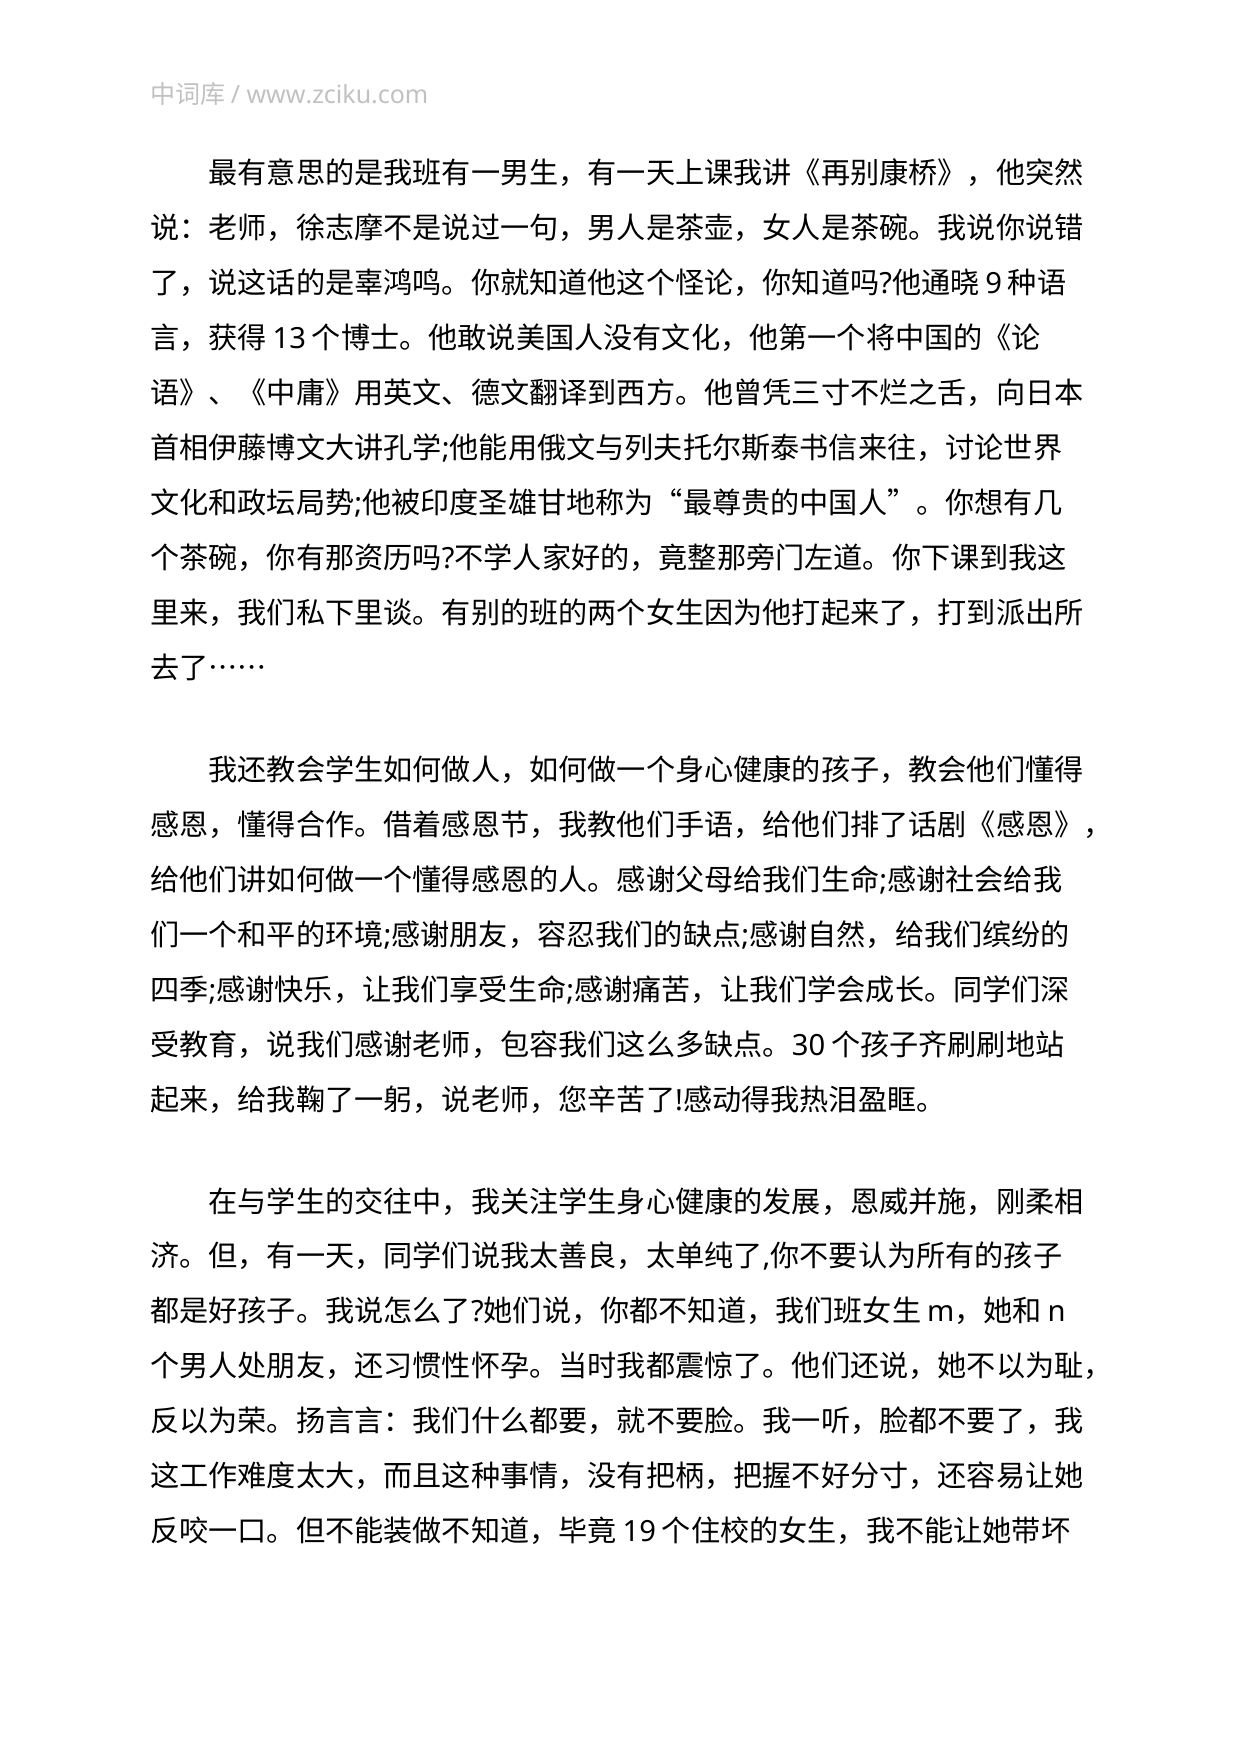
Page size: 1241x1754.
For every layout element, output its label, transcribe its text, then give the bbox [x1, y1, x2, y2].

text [150, 1178, 1090, 1550]
text 我还教会学生如何做人，如何做一个身心健康的孩子，教会他们懂得感恩，懂得合作。借着感恩节，我教他们手语，给他们排了话剧《感恩》，给他们讲如何做一个懂得感恩的人。感谢父母给我们生命;感谢社会给我们一个和平的环境;感谢朋友，容忍我们的缺点;感谢自然，给我们缤纷的四季;感谢快乐，让我们享受生命;感谢痛苦，让我们学会成长。同学们深受教育，说我们感谢老师，包容我们这么多缺点。30个孩子齐刷刷地站起来，给我鞠了一躬，说老师，您辛苦了!感动得我热泪盈眶。 [150, 746, 1090, 1118]
text 最有意思的是我班有一男生，有一天上课我讲《再别康桥》，他突然说：老师，徐志摩不是说过一句，男人是茶壶，女人是茶碗。我说你说错了，说这话的是辜鸿鸣。你就知道他这个怪论，你知道吗?他通晓9种语言，获得13个博士。他敢说美国人没有文化，他第一个将中国的《论语》、《中庸》用英文、德文翻译到西方。他曾凭三寸不烂之舌，向日本首相伊藤博文大讲孔学;他能用俄文与列夫托尔斯泰书信来往，讨论世界文化和政坛局势;他被印度圣雄甘地称为“最尊贵的中国人”。你想有几个茶碗，你有那资历吗?不学人家好的，竟整那旁门左道。你下课到我这里来，我们私下里谈。有别的班的两个女生因为他打起来了，打到派出所去了…… [150, 150, 1090, 687]
